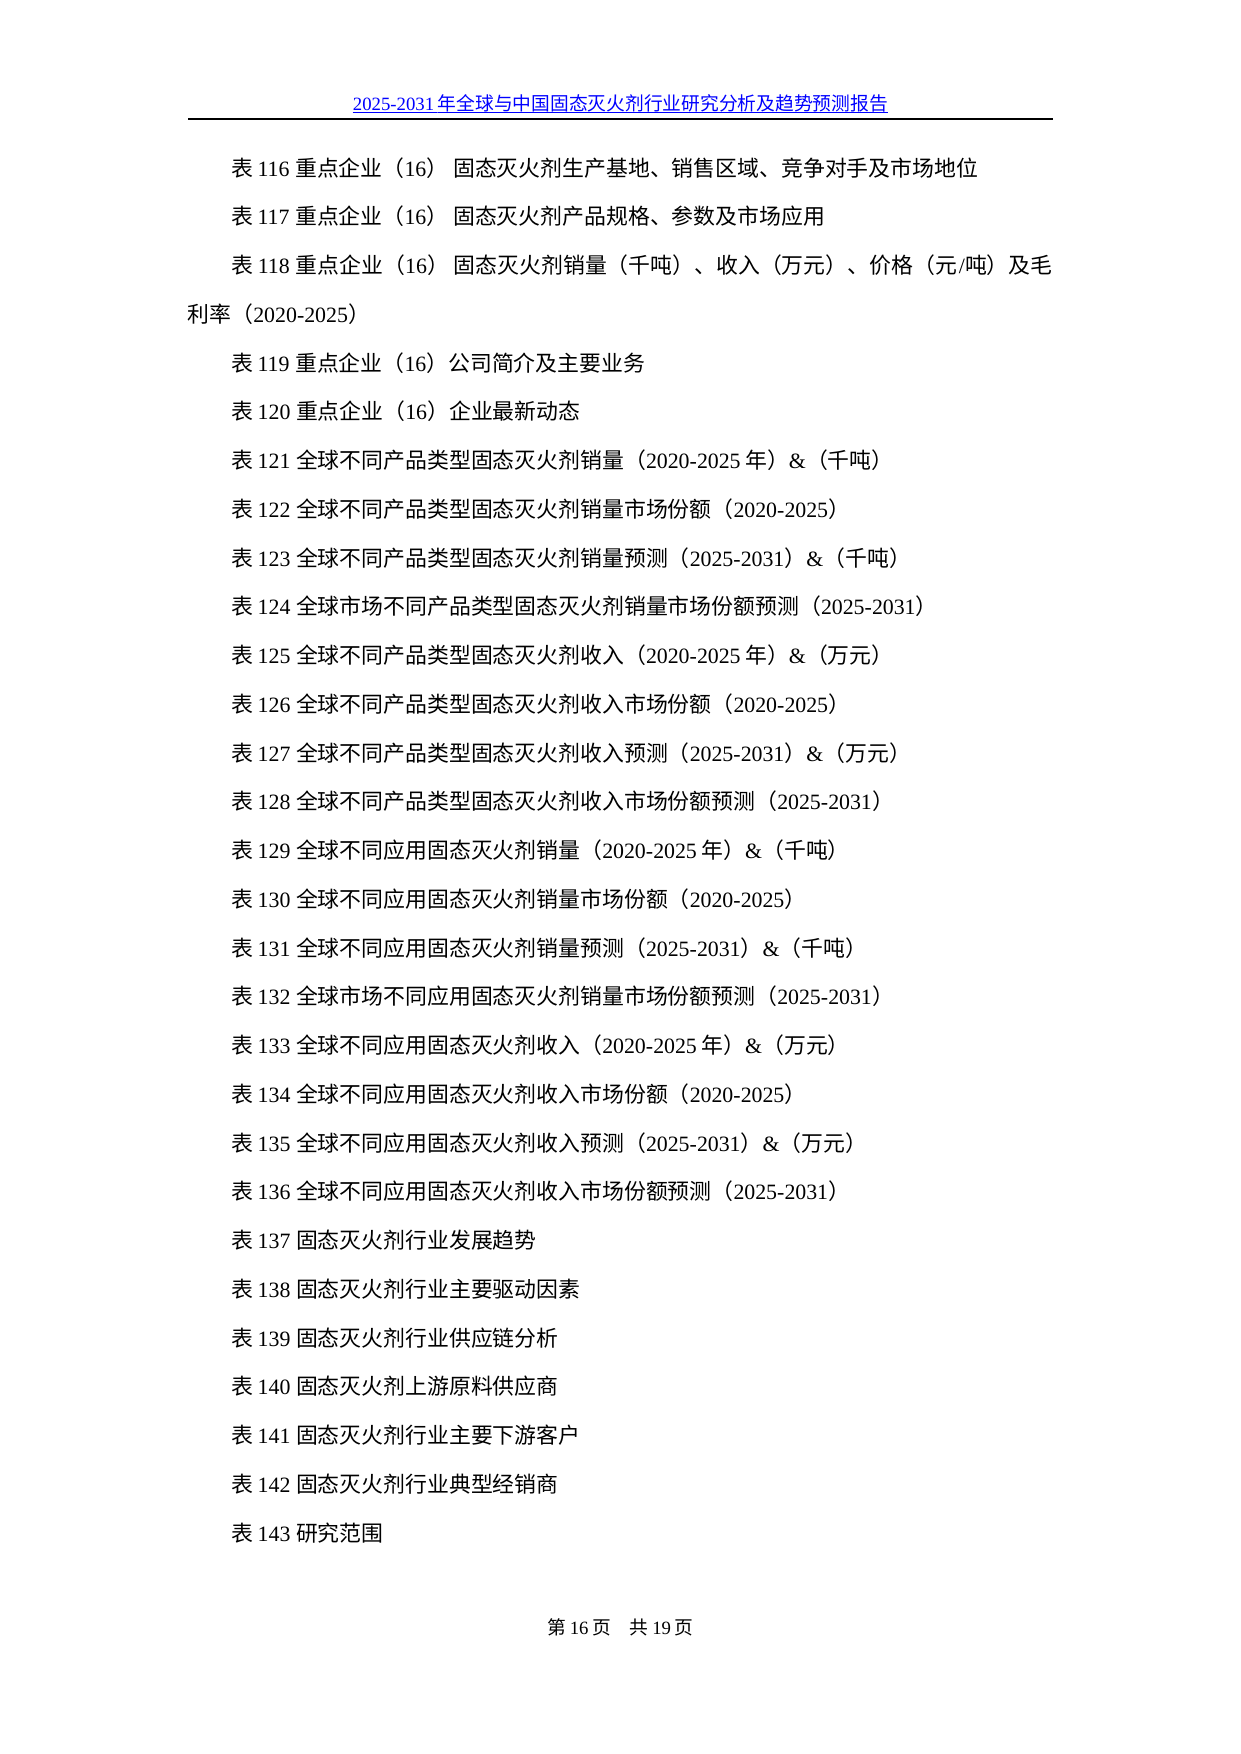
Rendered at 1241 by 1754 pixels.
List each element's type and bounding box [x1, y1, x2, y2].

text [187, 150, 1053, 1548]
